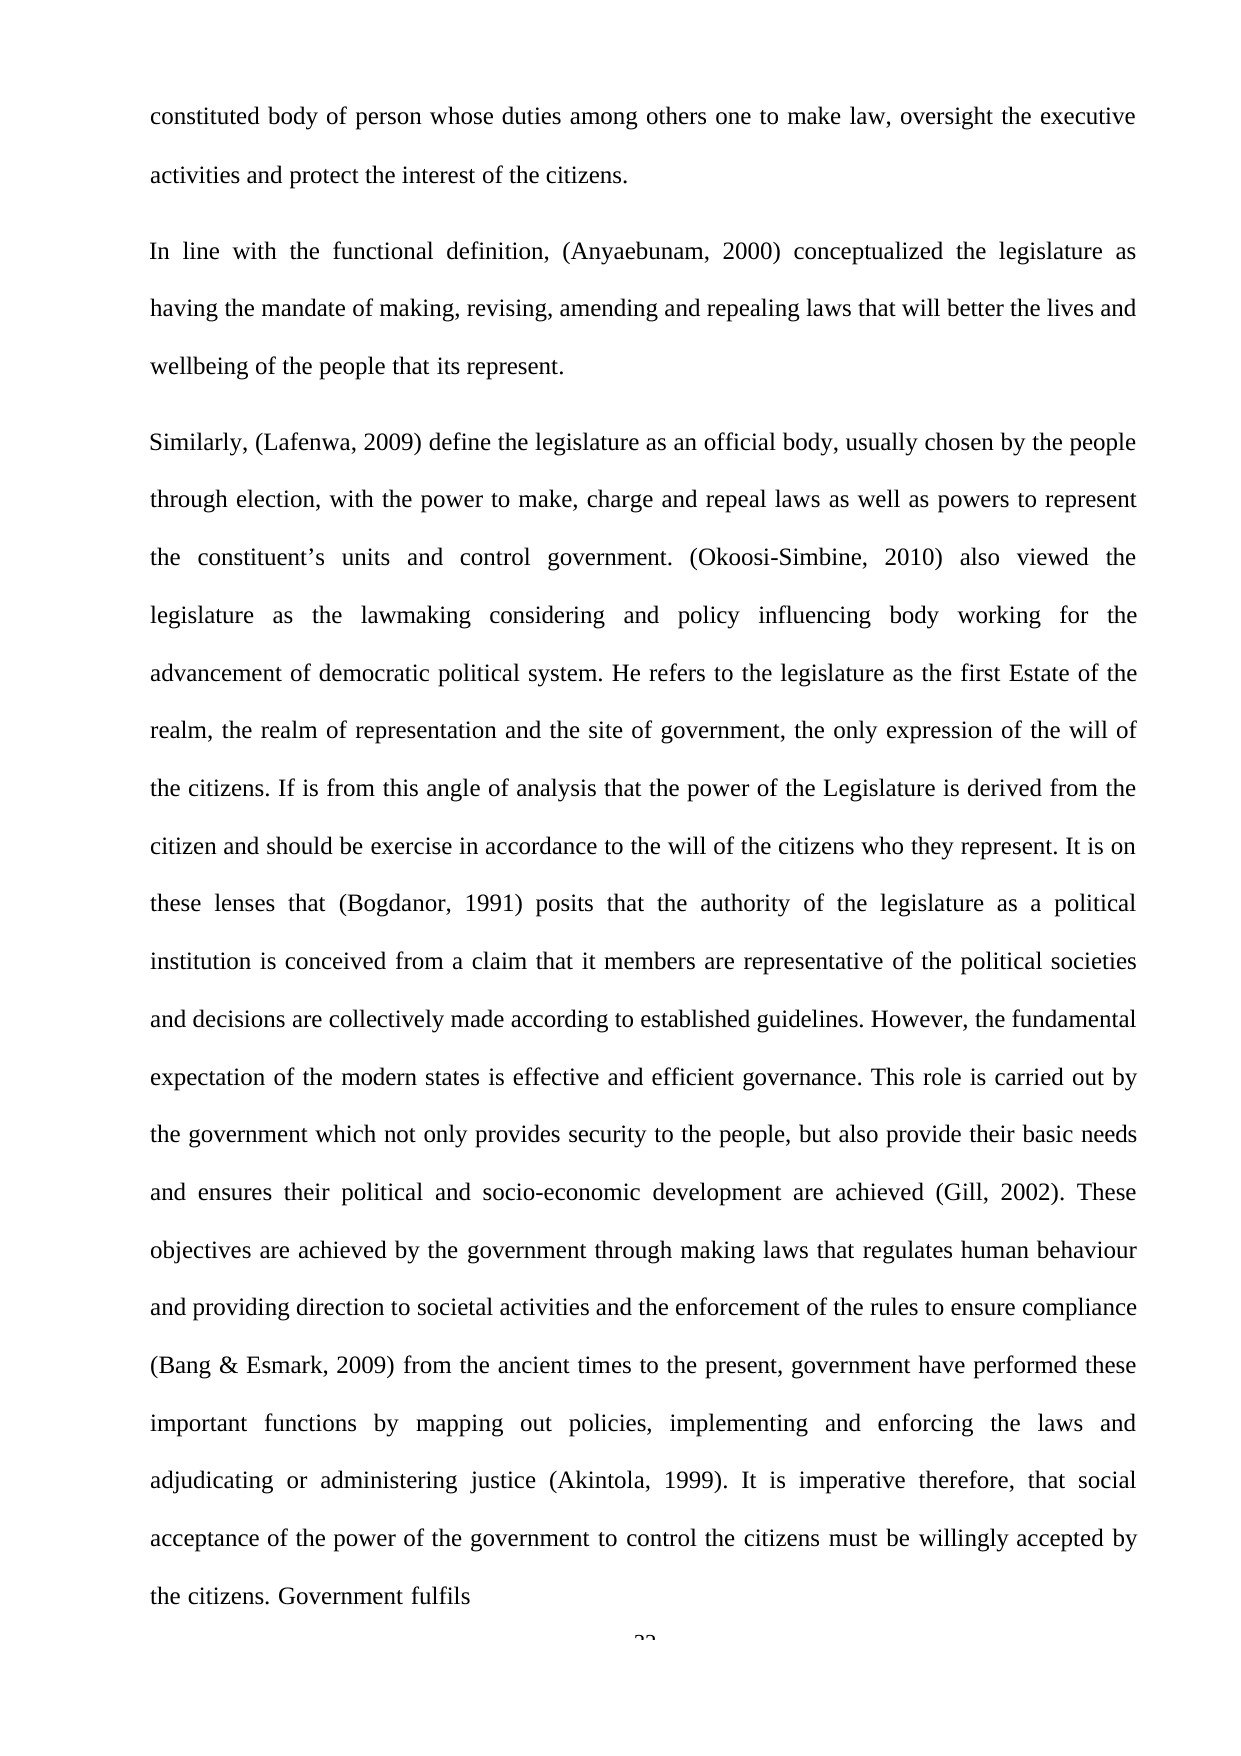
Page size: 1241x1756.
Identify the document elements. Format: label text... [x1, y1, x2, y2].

text constituted body of person whose duties among others one to make law, oversight the executive activities and protect the interest of the citizens. [150, 101, 1137, 188]
text In line with the functional definition, (Anyaebunam, 2000) conceptualized the legislature as having the mandate of making, revising, amending and repealing laws that will better the lives and wellbeing of the people that its represent. [149, 236, 1137, 380]
text Similarly, (Lafenwa, 2009) define the legislature as an official body, usually chosen by the people through election, with the power to make, charge and repeal laws as well as powers to represent the constituent’s units and control government. (Okoosi-Simbine, 2010) also viewed the legislature as the lawmaking considering and policy influencing body working for the advancement of democratic political system. He refers to the legislature as the first Estate of the realm, the realm of representation and the site of government, the only expression of the will of the citizens. If is from this angle of analysis that the power of the Legislature is derived from the citizen and should be exercise in accordance to the will of the citizens who they represent. It is on these lenses that (Bogdanor, 1991) posits that the authority of the legislature as a political institution is conceived from a claim that it members are representative of the political societies and decisions are collectively made according to established guidelines. However, the fundamental expectation of the modern states is effective and efficient governance. This role is carried out by the government which not only provides security to the people, but also provide their basic needs and ensures their political and socio-economic development are achieved (Gill, 2002). These objectives are achieved by the government through making laws that regulates human behaviour and providing direction to societal activities and the enforcement of the rules to ensure compliance (Bang & Esmark, 2009) from the ancient times to the present, government have performed these important functions by mapping out policies, implementing and enforcing the laws and adjudicating or administering justice (Akintola, 1999). It is imperative therefore, that social acceptance of the power of the government to control the citizens must be willingly accepted by the citizens. Government fulfils [149, 427, 1137, 1610]
